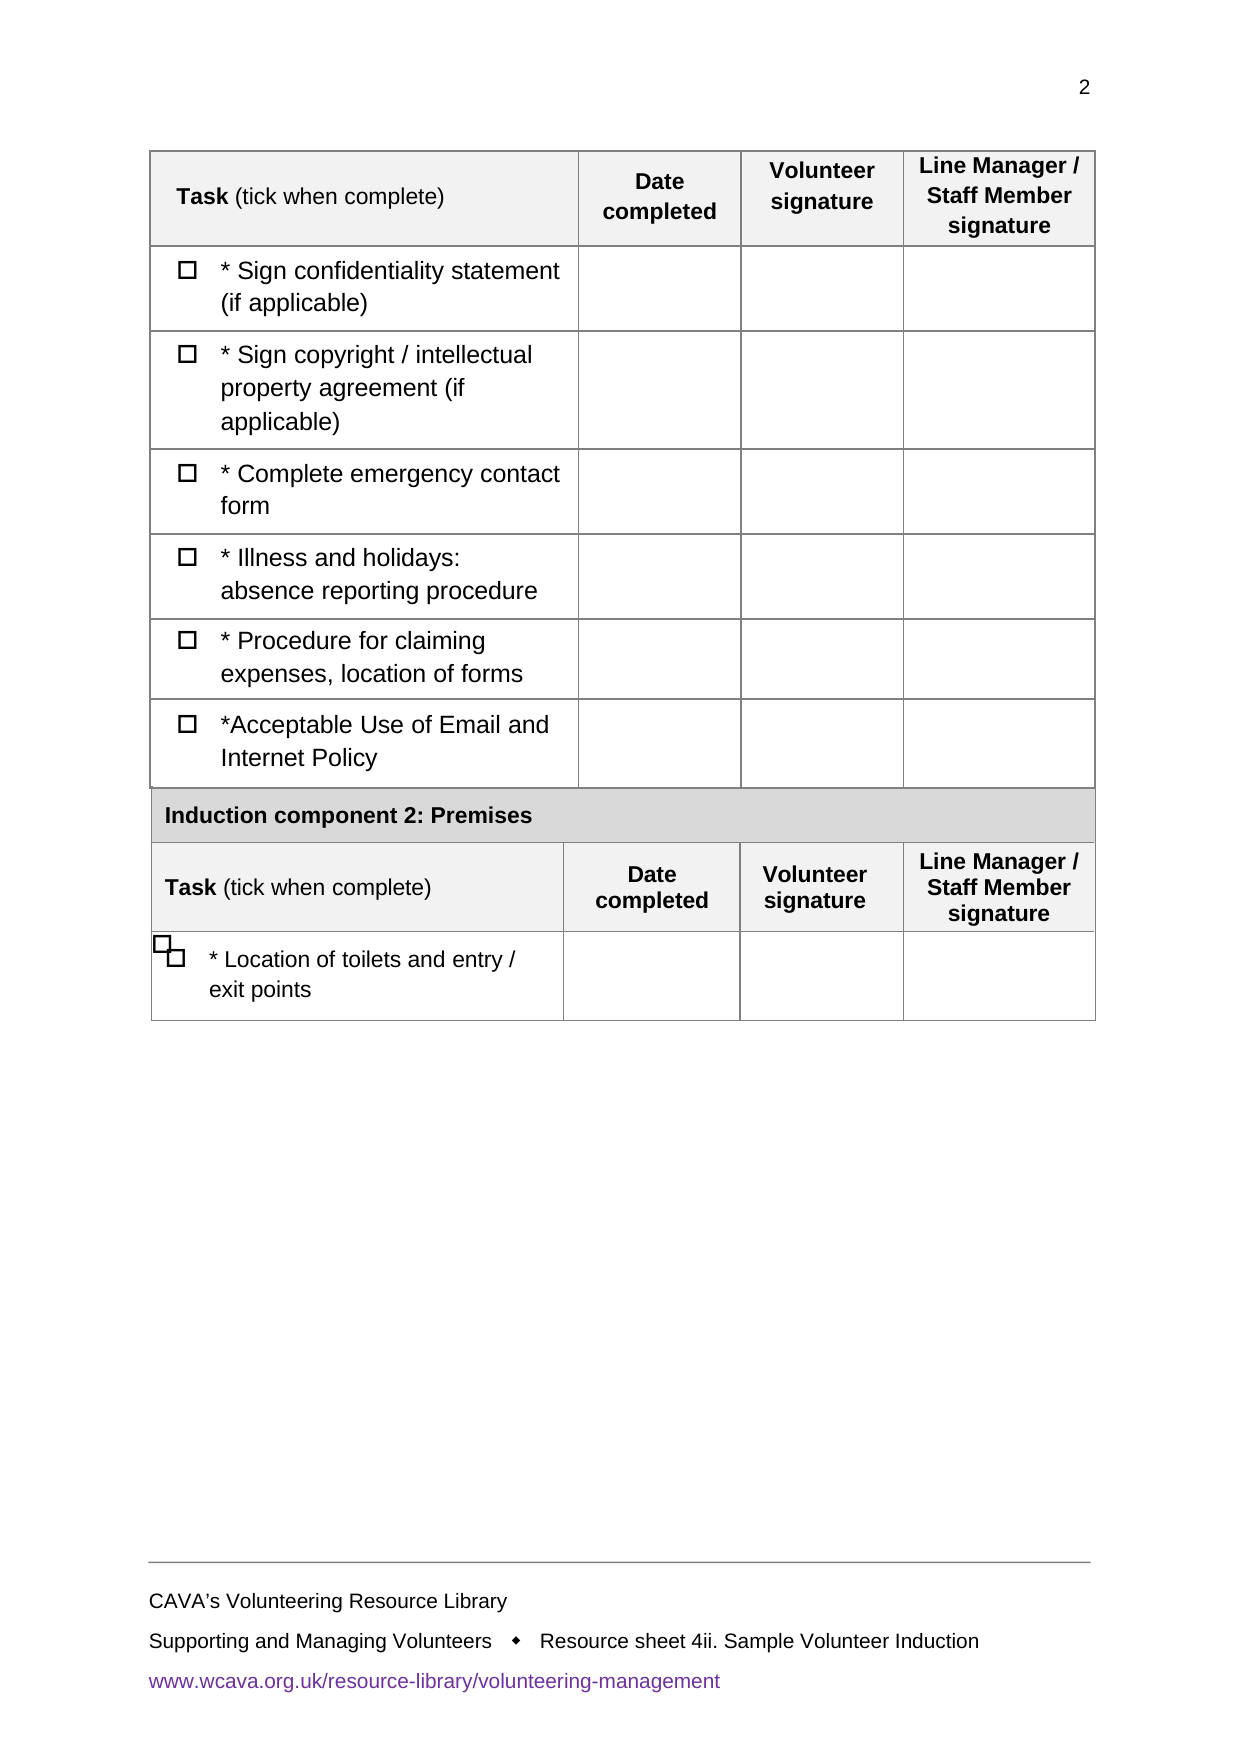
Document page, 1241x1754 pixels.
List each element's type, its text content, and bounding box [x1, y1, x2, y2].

table_cell [742, 700, 903, 787]
table_cell * Location of toilets and entry / exit points [152, 932, 563, 1020]
table_header Line Manager / Staff Member signature [904, 152, 1094, 245]
table_cell [904, 450, 1094, 533]
table_cell Line Manager / Staff Member signature [904, 842, 1095, 931]
table_cell [579, 700, 740, 787]
table_cell [742, 620, 903, 698]
table_cell Date completed [564, 843, 739, 931]
table_cell [579, 620, 740, 698]
table_cell [904, 700, 1094, 787]
table_cell [904, 620, 1094, 698]
table_cell * Complete emergency contact form [151, 450, 578, 533]
table_cell [742, 535, 903, 618]
table_cell [742, 247, 903, 330]
table_header Date completed [579, 152, 740, 245]
table_cell [904, 332, 1094, 448]
table_cell [742, 332, 903, 448]
table_cell * Procedure for claiming expenses, location of forms [151, 620, 578, 698]
table_cell Volunteer signature [741, 843, 903, 931]
table_cell [742, 450, 903, 533]
table_cell [564, 932, 739, 1020]
table_cell Induction component 2: Premises [152, 789, 1095, 842]
table_cell [904, 931, 1095, 1020]
table_cell [579, 450, 740, 533]
table_cell Task (tick when complete) [152, 843, 563, 931]
table_cell *Acceptable Use of Email and Internet Policy [151, 700, 578, 787]
table_cell [579, 247, 740, 330]
table_cell [579, 332, 740, 448]
table_cell [741, 932, 903, 1020]
table_header Volunteer signature [742, 152, 903, 245]
table_cell [904, 535, 1094, 618]
table_cell [904, 247, 1094, 330]
table_cell [579, 535, 740, 618]
table_cell * Sign copyright / intellectual property agreement (if applicable) [151, 332, 578, 448]
table_cell * Sign confidentiality statement (if applicable) [151, 247, 578, 330]
table_header Task (tick when complete) [151, 152, 578, 245]
table_cell * Illness and holidays: absence reporting procedure [151, 535, 578, 618]
